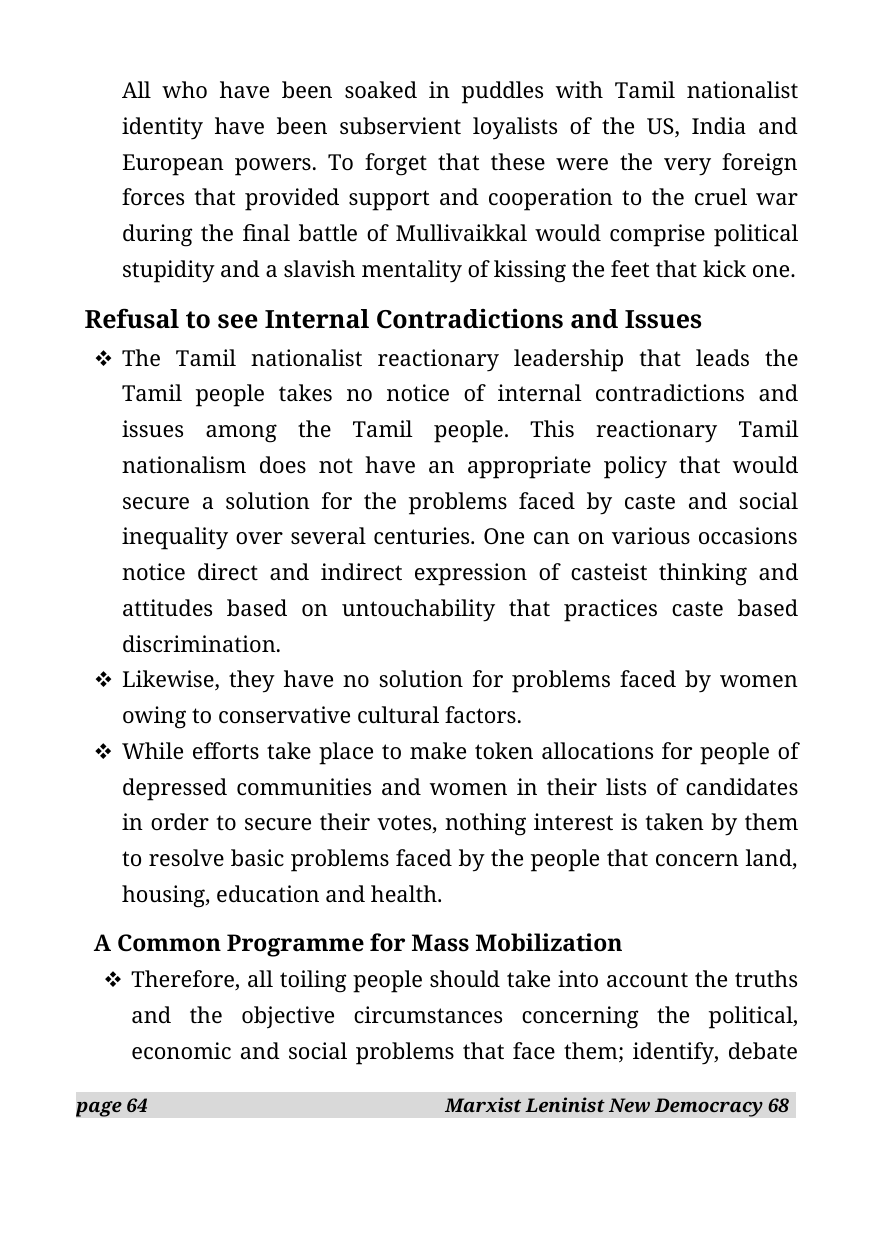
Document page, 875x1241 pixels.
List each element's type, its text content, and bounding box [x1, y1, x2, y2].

text Refusal to see Internal Contradictions and Issues [84, 302, 799, 336]
list The Tamil nationalist reactionary leadership that leads the Tamil people takes no notice of internal contradictions and issues among the Tamil people. This reactionary Tamil nationalism does not have an appropriate policy that would secure a solution for the problems faced by caste and social inequality over several centuries. One can on various occasions notice direct and indirect expression of casteist thinking and attitudes based on untouchability that practices caste based discrimination. [94, 343, 799, 658]
list While efforts take place to make token allocations for people of depressed communities and women in their lists of candidates in order to secure their votes, nothing interest is taken by them to resolve basic problems faced by the people that concern land, housing, education and health. [93, 736, 799, 908]
list Likewise, they have no solution for problems faced by women owing to conservative cultural factors. [94, 664, 799, 730]
list A Common Programme for Mass Mobilization [94, 927, 799, 958]
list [94, 75, 799, 283]
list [103, 964, 799, 1078]
